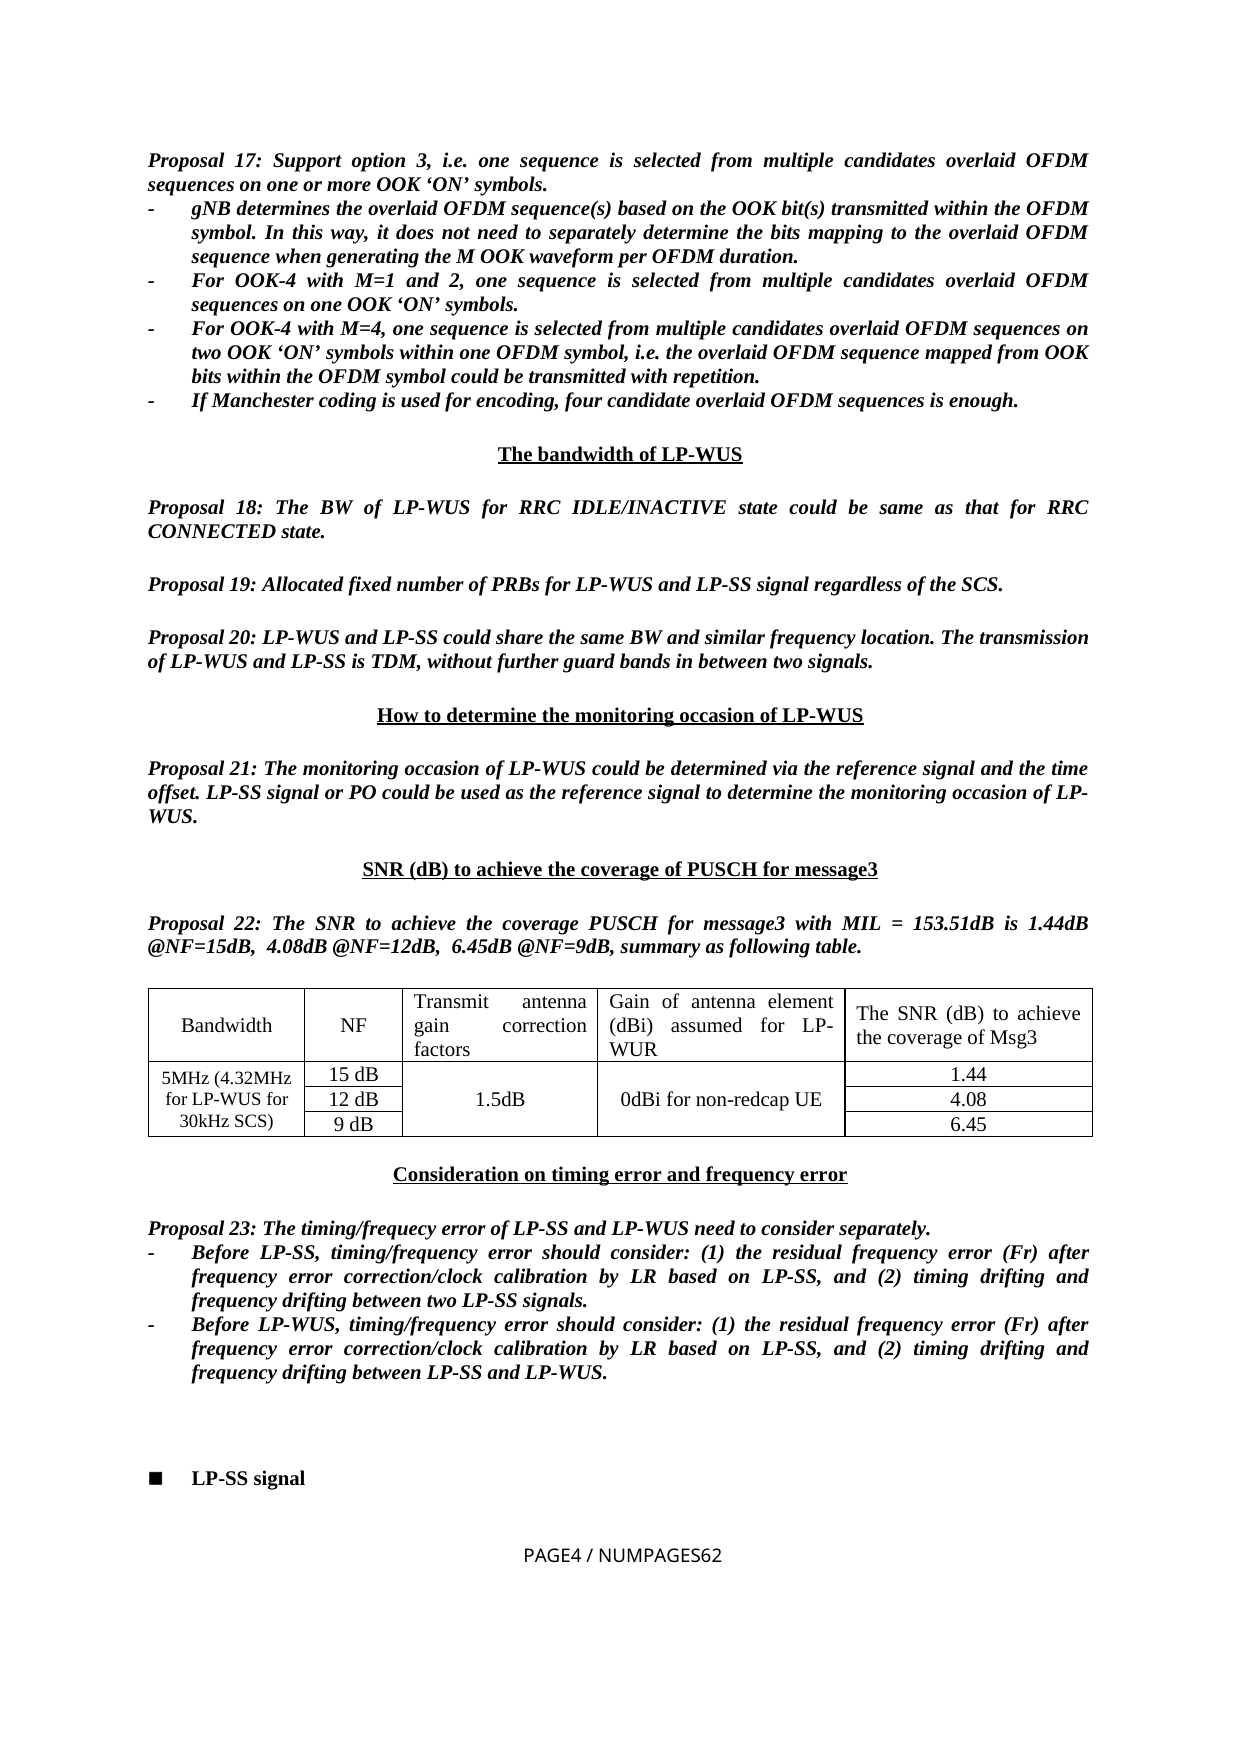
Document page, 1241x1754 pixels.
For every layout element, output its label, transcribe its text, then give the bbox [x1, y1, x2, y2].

table_cell 1.44 [846, 1062, 1092, 1086]
list Before LP-SS, timing/frequency error should consider: (1) the residual frequency error (Fr) after frequency error correction/clock calibration by LR based on LP-SS, and (2) timing drifting and frequency drifting between two LP-SS signals. [148, 1239, 1092, 1312]
text The bandwidth of LP-WUS [148, 442, 1092, 466]
list For OOK-4 with M=4, one sequence is selected from multiple candidates overlaid OFDM sequences on two OOK ‘ON’ symbols within one OFDM symbol, i.e. the overlaid OFDM sequence mapped from OOK bits within the OFDM symbol could be transmitted with repetition. [148, 316, 1092, 388]
text Proposal 21: The monitoring occasion of LP-WUS could be determined via the reference signal and the time offset. LP-SS signal or PO could be used as the reference signal to determine the monitoring occasion of LP-WUS. [148, 756, 1092, 828]
text Proposal 19: Allocated fixed number of PRBs for LP-WUS and LP-SS signal regardless of the SCS. [148, 572, 1092, 596]
text SNR (dB) to achieve the coverage of PUSCH for message3 [148, 857, 1092, 881]
table_header Bandwidth [149, 989, 304, 1061]
table_cell 5MHz (4.32MHz for LP-WUS for 30kHz SCS) [149, 1062, 304, 1136]
list For OOK-4 with M=1 and 2, one sequence is selected from multiple candidates overlaid OFDM sequences on one OOK ‘ON’ symbols. [148, 268, 1092, 316]
table_cell 0dBi for non-redcap UE [598, 1062, 844, 1136]
text Consideration on timing error and frequency error [148, 1162, 1092, 1186]
table_cell 6.45 [846, 1112, 1092, 1136]
text Proposal 20: LP-WUS and LP-SS could share the same BW and similar frequency location. The transmission of LP-WUS and LP-SS is TDM, without further guard bands in between two signals. [148, 625, 1092, 673]
table_cell 9 dB [305, 1112, 402, 1136]
table_cell 15 dB [305, 1062, 402, 1086]
list Before LP-WUS, timing/frequency error should consider: (1) the residual frequency error (Fr) after frequency error correction/clock calibration by LR based on LP-SS, and (2) timing drifting and frequency drifting between LP-SS and LP-WUS. [148, 1312, 1092, 1384]
text Proposal 23: The timing/frequecy error of LP-SS and LP-WUS need to consider separately. [148, 1216, 1092, 1239]
table_header Transmit antenna gain correction factors [403, 989, 597, 1061]
list gNB determines the overlaid OFDM sequence(s) based on the OOK bit(s) transmitted within the OFDM symbol. In this way, it does not need to separately determine the bits mapping to the overlaid OFDM sequence when generating the M OOK waveform per OFDM duration. [148, 196, 1092, 268]
table_header The SNR (dB) to achieve the coverage of Msg3 [846, 989, 1092, 1061]
table_cell 1.5dB [403, 1062, 597, 1136]
text Proposal 17: Support option 3, i.e. one sequence is selected from multiple candidates overlaid OFDM sequences on one or more OOK ‘ON’ symbols. [148, 148, 1092, 196]
table_cell 4.08 [846, 1087, 1092, 1111]
list If Manchester coding is used for encoding, four candidate overlaid OFDM sequences is enough. [148, 388, 1092, 412]
list LP-SS signal [148, 1466, 1092, 1490]
table_cell 12 dB [305, 1087, 402, 1111]
table_header NF [305, 989, 402, 1061]
text Proposal 18: The BW of LP-WUS for RRC IDLE/INACTIVE state could be same as that for RRC CONNECTED state. [148, 495, 1092, 543]
text How to determine the monitoring occasion of LP-WUS [148, 703, 1092, 727]
table_header Gain of antenna element (dBi) assumed for LP-WUR [598, 989, 844, 1061]
text Proposal 22: The SNR to achieve the coverage PUSCH for message3 with MIL = 153.51dB is 1.44dB @NF=15dB, 4.08dB @NF=12dB, 6.45dB @NF=9dB, summary as following table. [148, 910, 1092, 958]
